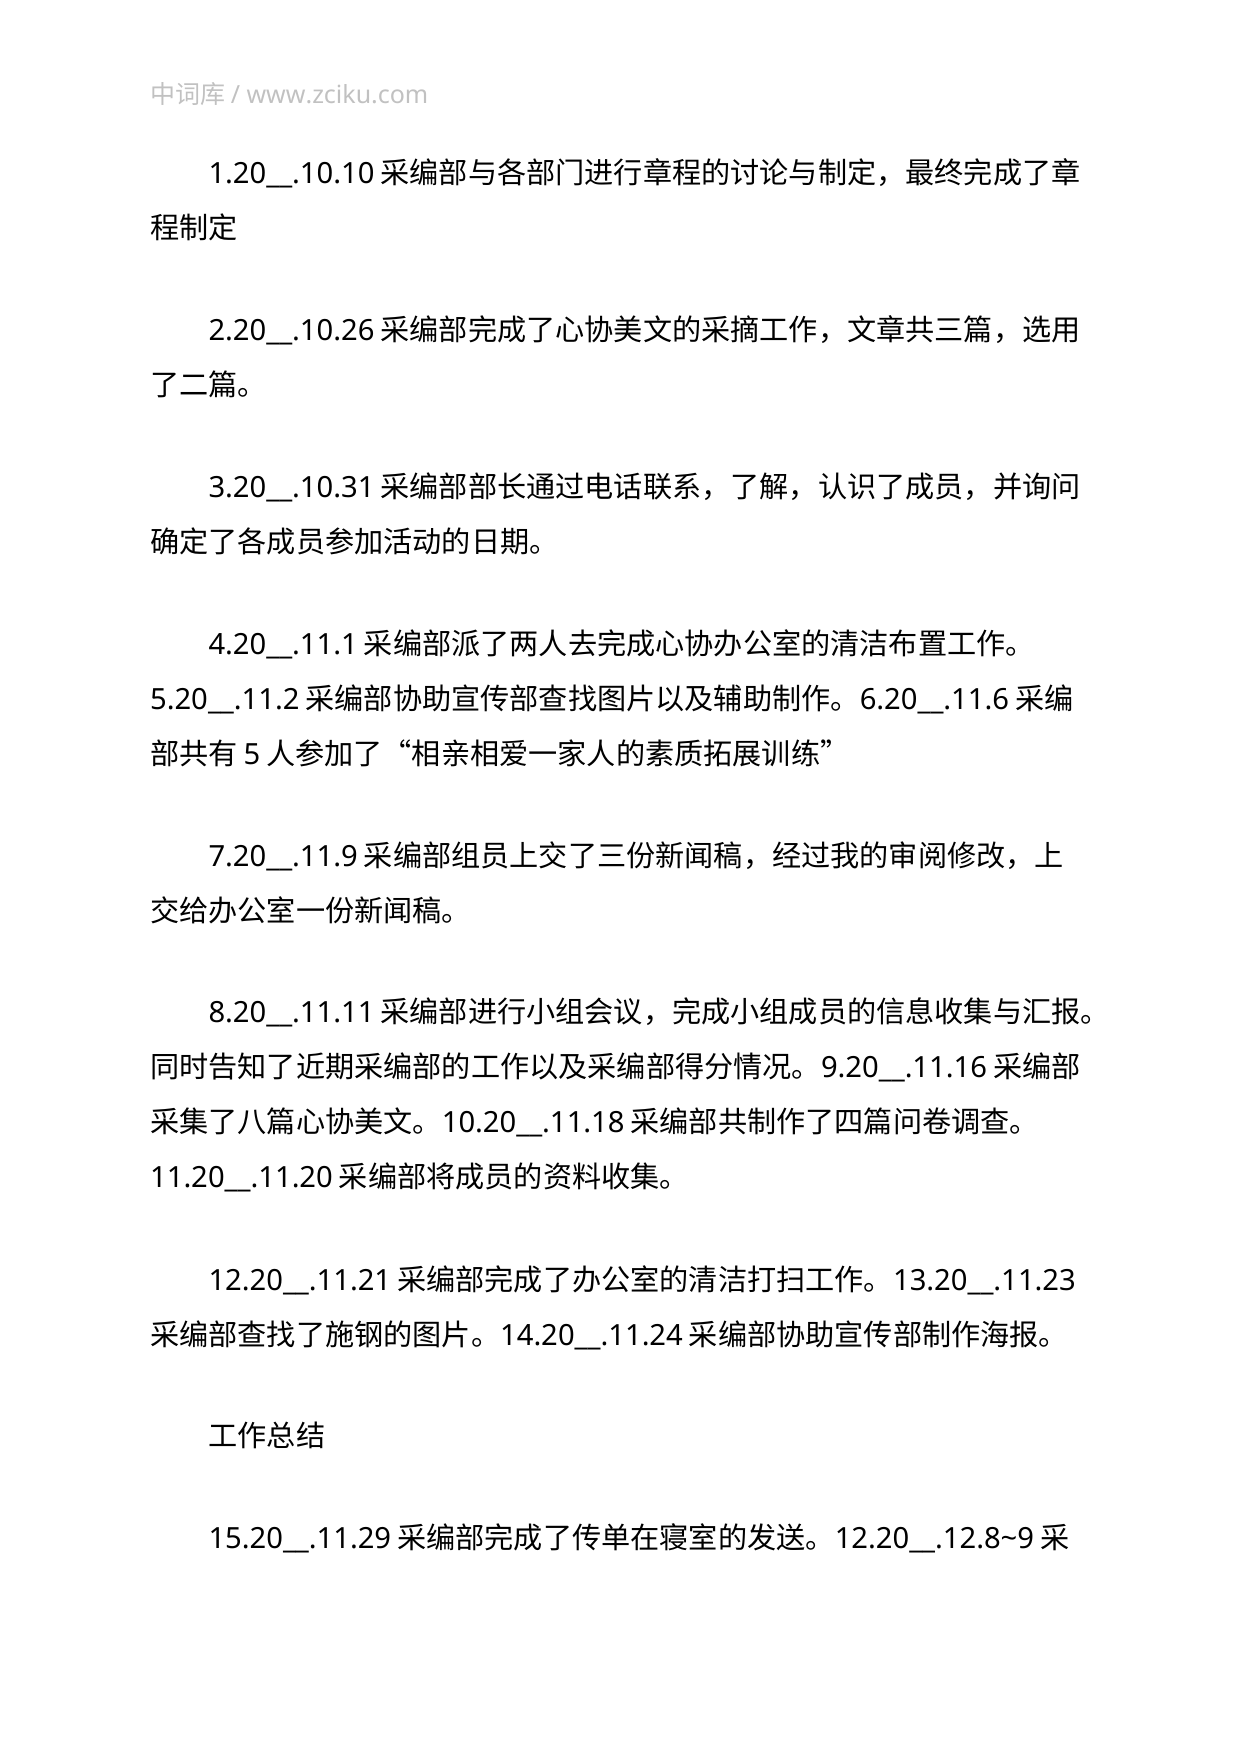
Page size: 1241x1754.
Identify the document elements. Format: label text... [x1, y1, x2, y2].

text 1.20__.10.10采编部与各部门进行章程的讨论与制定，最终完成了章程制定 [150, 150, 1090, 247]
text 8.20__.11.11采编部进行小组会议，完成小组成员的信息收集与汇报。同时告知了近期采编部的工作以及采编部得分情况。9.20__.11.16采编部采集了八篇心协美文。10.20__.11.18采编部共制作了四篇问卷调查。11.20__.11.20采编部将成员的资料收集。 [150, 989, 1090, 1196]
text 4.20__.11.1采编部派了两人去完成心协办公室的清洁布置工作。5.20__.11.2采编部协助宣传部查找图片以及辅助制作。6.20__.11.6采编部共有5人参加了“相亲相爱一家人的素质拓展训练” [150, 620, 1090, 773]
text 工作总结 [150, 1413, 1090, 1455]
text 2.20__.10.26采编部完成了心协美文的采摘工作，文章共三篇，选用了二篇。 [150, 307, 1090, 404]
text 12.20__.11.21采编部完成了办公室的清洁打扫工作。13.20__.11.23采编部查找了施钢的图片。14.20__.11.24采编部协助宣传部制作海报。 [150, 1256, 1090, 1353]
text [150, 1515, 1090, 1557]
text 7.20__.11.9采编部组员上交了三份新闻稿，经过我的审阅修改，上交给办公室一份新闻稿。 [150, 832, 1090, 929]
text 3.20__.10.31采编部部长通过电话联系，了解，认识了成员，并询问确定了各成员参加活动的日期。 [150, 463, 1090, 561]
